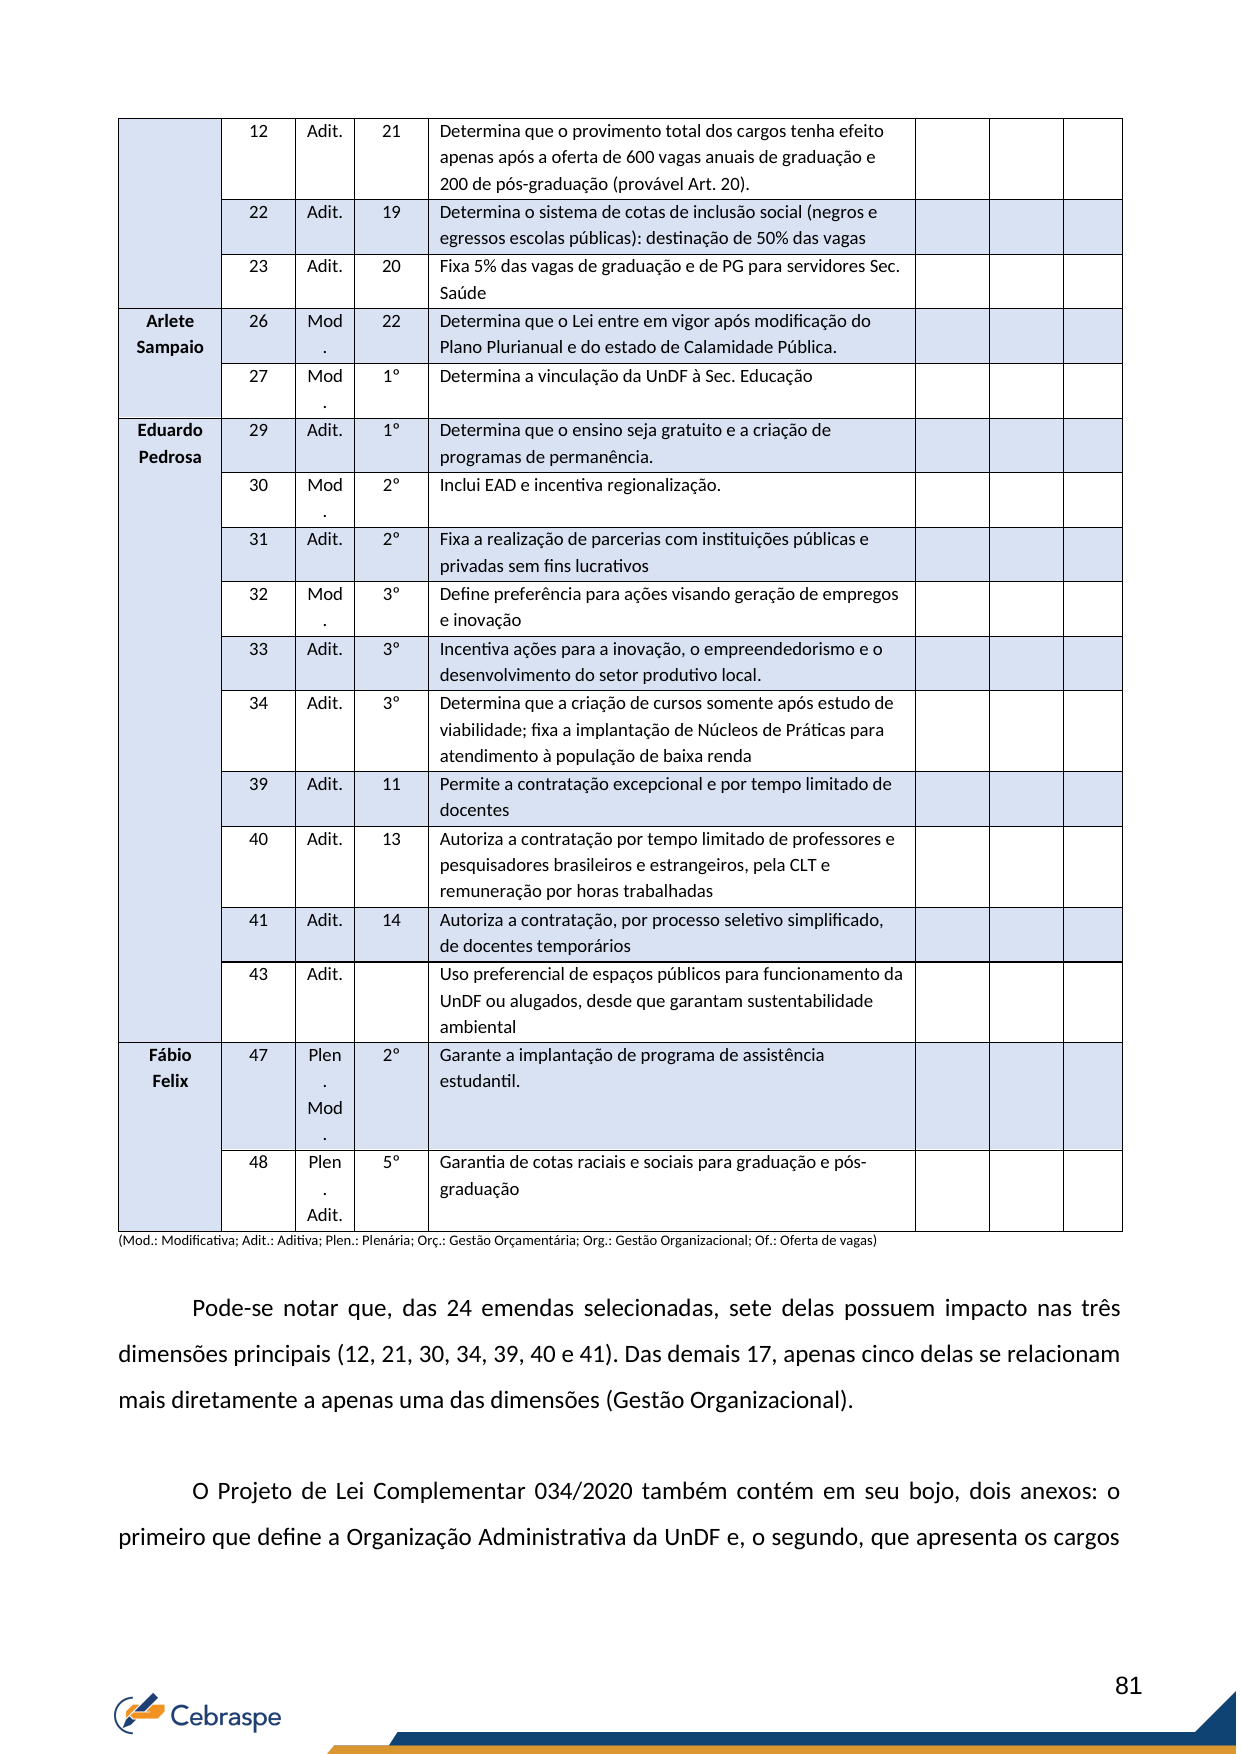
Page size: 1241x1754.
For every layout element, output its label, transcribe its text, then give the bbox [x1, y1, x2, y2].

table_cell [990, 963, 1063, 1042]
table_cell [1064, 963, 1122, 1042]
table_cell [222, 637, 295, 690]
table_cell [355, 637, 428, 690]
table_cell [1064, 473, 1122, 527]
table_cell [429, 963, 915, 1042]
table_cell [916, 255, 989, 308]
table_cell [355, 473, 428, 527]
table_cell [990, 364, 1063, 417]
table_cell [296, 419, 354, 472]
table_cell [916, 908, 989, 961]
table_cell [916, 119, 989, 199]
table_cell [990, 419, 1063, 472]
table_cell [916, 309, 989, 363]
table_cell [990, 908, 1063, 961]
text (Mod.: Modificativa; Adit.: Aditiva; Plen.: Plenária; Orç.: Gestão Orçamentária; Org.: Gestão Organizacional; Of.: Oferta de vagas) [118, 1232, 1122, 1249]
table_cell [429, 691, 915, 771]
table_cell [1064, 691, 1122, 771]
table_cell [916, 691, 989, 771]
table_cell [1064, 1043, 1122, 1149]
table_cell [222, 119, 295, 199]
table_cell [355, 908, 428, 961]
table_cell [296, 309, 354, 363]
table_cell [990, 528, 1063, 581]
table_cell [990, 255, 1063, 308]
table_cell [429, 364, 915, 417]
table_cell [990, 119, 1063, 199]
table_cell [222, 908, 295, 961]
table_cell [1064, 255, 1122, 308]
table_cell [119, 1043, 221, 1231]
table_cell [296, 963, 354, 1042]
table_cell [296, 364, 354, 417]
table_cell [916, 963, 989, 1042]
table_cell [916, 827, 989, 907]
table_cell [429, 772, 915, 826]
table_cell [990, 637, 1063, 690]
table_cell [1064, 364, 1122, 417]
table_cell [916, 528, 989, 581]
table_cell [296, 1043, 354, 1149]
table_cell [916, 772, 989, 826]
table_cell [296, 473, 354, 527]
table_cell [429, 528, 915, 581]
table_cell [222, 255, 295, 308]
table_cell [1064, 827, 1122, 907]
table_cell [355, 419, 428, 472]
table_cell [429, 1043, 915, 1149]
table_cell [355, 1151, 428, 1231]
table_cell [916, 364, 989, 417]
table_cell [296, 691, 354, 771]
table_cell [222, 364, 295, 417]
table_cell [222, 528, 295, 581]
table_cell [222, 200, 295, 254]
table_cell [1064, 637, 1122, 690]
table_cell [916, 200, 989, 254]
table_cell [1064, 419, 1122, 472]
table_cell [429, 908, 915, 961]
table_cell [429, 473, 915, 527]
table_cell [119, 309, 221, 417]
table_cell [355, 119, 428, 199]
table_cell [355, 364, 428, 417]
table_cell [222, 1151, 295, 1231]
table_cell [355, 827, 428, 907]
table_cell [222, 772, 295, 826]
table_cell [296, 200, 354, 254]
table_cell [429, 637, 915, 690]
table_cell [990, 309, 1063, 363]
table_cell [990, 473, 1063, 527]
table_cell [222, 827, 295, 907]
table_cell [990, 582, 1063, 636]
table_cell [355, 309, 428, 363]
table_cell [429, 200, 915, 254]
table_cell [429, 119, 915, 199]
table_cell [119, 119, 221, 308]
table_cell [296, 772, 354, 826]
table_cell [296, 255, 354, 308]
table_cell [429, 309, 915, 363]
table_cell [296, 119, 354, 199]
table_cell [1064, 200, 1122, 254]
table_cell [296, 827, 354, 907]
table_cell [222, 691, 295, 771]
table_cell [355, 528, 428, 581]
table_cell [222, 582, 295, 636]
picture [0, 1661, 1236, 1754]
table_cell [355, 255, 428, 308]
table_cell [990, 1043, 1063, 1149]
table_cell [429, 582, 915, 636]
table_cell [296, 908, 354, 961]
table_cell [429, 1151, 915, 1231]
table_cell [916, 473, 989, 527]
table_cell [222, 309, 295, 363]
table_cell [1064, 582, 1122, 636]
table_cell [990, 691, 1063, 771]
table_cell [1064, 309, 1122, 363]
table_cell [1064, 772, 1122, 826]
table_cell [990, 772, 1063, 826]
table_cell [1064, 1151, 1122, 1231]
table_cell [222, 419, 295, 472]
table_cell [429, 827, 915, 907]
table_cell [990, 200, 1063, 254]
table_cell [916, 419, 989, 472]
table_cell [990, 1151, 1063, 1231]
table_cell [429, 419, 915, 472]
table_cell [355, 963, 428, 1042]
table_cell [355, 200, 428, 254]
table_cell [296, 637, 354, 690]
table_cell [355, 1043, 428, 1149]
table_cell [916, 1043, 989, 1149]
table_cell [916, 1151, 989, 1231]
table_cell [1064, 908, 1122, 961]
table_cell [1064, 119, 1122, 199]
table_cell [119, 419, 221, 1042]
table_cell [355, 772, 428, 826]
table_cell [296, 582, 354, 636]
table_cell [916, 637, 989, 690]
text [118, 1475, 1122, 1552]
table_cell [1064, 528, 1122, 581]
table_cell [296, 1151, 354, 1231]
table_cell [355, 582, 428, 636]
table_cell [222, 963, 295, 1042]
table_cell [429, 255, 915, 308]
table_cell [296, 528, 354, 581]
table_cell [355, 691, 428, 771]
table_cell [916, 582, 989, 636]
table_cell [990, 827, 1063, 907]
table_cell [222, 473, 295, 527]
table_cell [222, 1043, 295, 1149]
text Pode-se notar que, das 24 emendas selecionadas, sete delas possuem impacto nas três dimensões principais (12, 21, 30, 34, 39, 40 e 41). Das demais 17, apenas cinco delas se relacionam mais diretamente a apenas uma das dimensões (Gestão Organizacional). [118, 1292, 1122, 1414]
